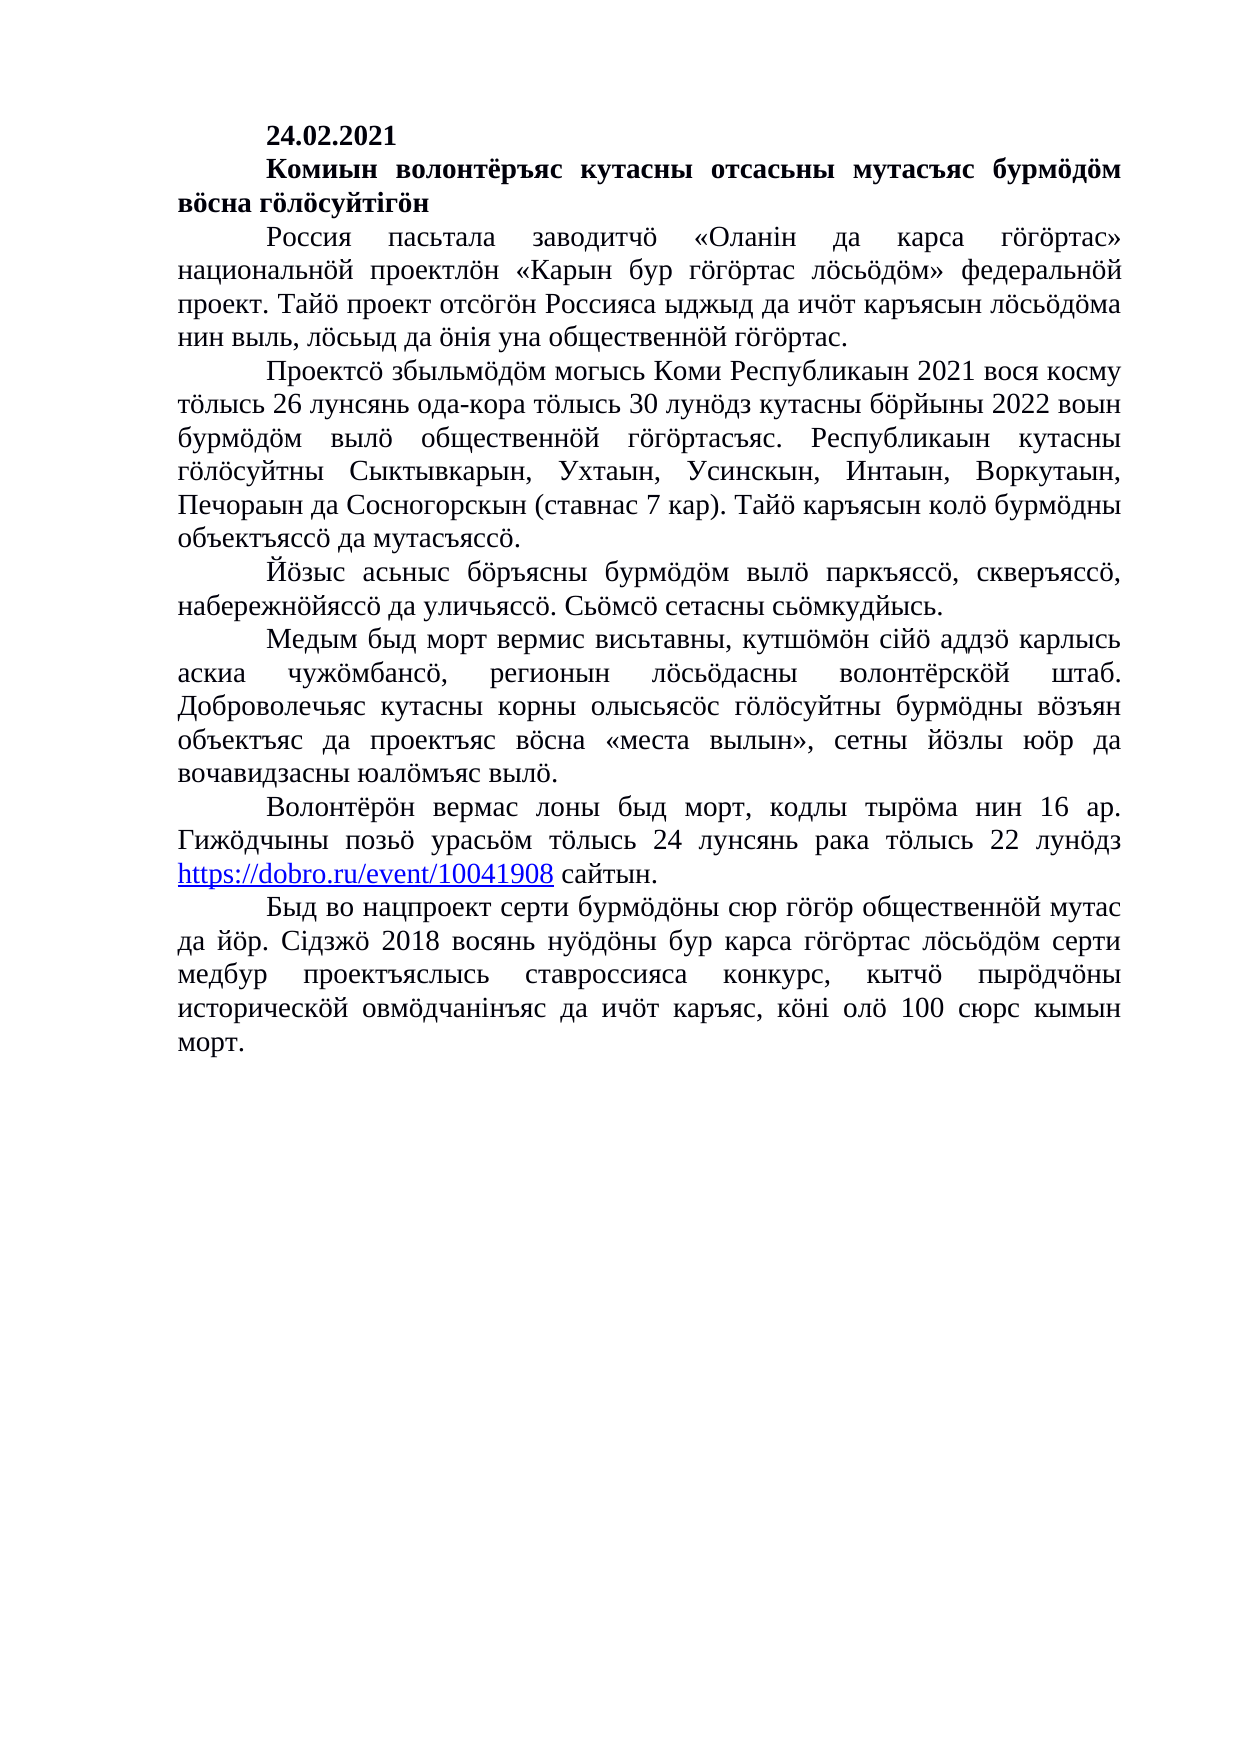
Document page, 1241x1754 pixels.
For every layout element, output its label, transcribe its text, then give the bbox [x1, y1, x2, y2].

list Комиын волонтёръяс кутасны отсасьны мутасъяс бурмӧдӧм вӧсна гӧлӧсуйтігӧн [177, 152, 1122, 219]
list 24.02.2021 [177, 118, 1122, 152]
list Йӧзыс асьныс бӧръясны бурмӧдӧм вылӧ паркъяссӧ, скверъяссӧ, набережнӧйяссӧ да уличьяссӧ. Сьӧмсӧ сетасны сьӧмкудйысь. [177, 554, 1122, 621]
list Проектсӧ збыльмӧдӧм могысь Коми Республикаын 2021 вося косму тӧлысь 26 лунсянь ода-кора тӧлысь 30 лунӧдз кутасны бӧрйыны 2022 воын бурмӧдӧм вылӧ общественнӧй гӧгӧртасъяс. Республикаын кутасны гӧлӧсуйтны Сыктывкарын, Ухтаын, Усинскын, Интаын, Воркутаын, Печораын да Сосногорскын (ставнас 7 кар). Тайӧ каръясын колӧ бурмӧдны объектъяссӧ да мутасъяссӧ. [177, 353, 1122, 554]
list Медым быд морт вермис висьтавны, кутшӧмӧн сійӧ аддзӧ карлысь аскиа чужӧмбансӧ, регионын лӧсьӧдасны волонтёрскӧй штаб. Доброволечьяс кутасны корны олысьясӧс гӧлӧсуйтны бурмӧдны вӧзъян объектъяс да проектъяс вӧсна «места вылын», сетны йӧзлы юӧр да вочавидзасны юалӧмъяс вылӧ. [177, 621, 1122, 789]
list Волонтёрӧн вермас лоны быд морт, кодлы тырӧма нин 16 ар. Гижӧдчыны позьӧ урасьӧм тӧлысь 24 лунсянь рака тӧлысь 22 лунӧдз https://dobro.ru/event/10041908 сайтын. [177, 789, 1122, 889]
list Россия пасьтала заводитчӧ «Оланін да карса гӧгӧртас» национальнӧй проектлӧн «Карын бур гӧгӧртас лӧсьӧдӧм» федеральнӧй проект. Тайӧ проект отсӧгӧн Россияса ыджыд да ичӧт каръясын лӧсьӧдӧма нин выль, лӧсьыд да ӧнія уна общественнӧй гӧгӧртас. [177, 219, 1122, 353]
list Быд во нацпроект серти бурмӧдӧны сюр гӧгӧр общественнӧй мутас да йӧр. Сідзжӧ 2018 восянь нуӧдӧны бур карса гӧгӧртас лӧсьӧдӧм серти медбур проектъяслысь ставроссияса конкурс, кытчӧ пырӧдчӧны историческӧй овмӧдчанінъяс да ичӧт каръяс, кӧні олӧ 100 сюрс кымын морт. [177, 889, 1122, 1057]
